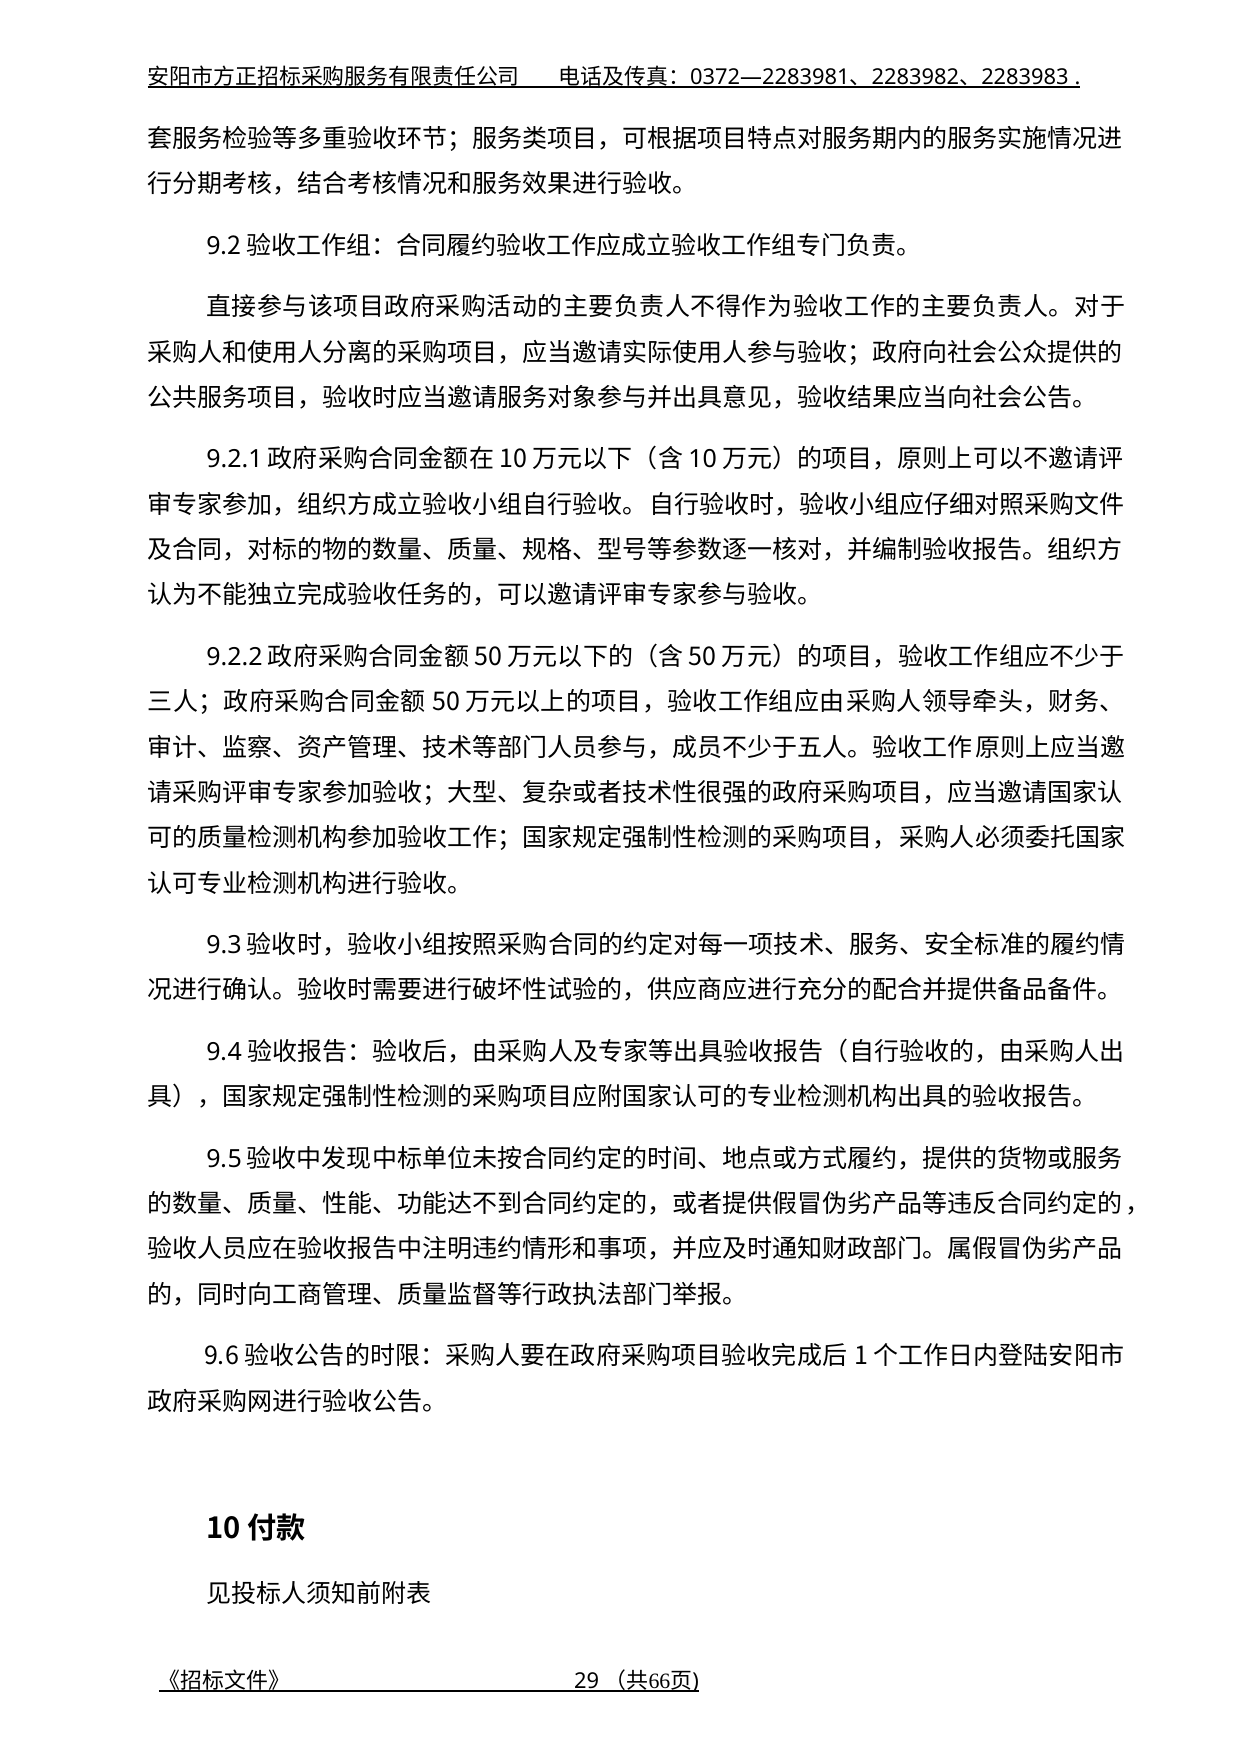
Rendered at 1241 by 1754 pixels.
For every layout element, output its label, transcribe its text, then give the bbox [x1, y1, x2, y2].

text 9.5验收中发现中标单位未按合同约定的时间、地点或方式履约，提供的货物或服务的数量、质量、性能、功能达不到合同约定的，或者提供假冒伪劣产品等违反合同约定的，验收人员应在验收报告中注明违约情形和事项，并应及时通知财政部门。属假冒伪劣产品的，同时向工商管理、质量监督等行政执法部门举报。 [148, 1138, 1125, 1311]
text 9.3验收时，验收小组按照采购合同的约定对每一项技术、服务、安全标准的履约情况进行确认。验收时需要进行破坏性试验的，供应商应进行充分的配合并提供备品备件。 [148, 924, 1125, 1006]
text 直接参与该项目政府采购活动的主要负责人不得作为验收工作的主要负责人。对于采购人和使用人分离的采购项目，应当邀请实际使用人参与验收；政府向社会公众提供的公共服务项目，验收时应当邀请服务对象参与并出具意见，验收结果应当向社会公告。 [148, 287, 1125, 414]
text 10 付款 [148, 1504, 1125, 1547]
text 9.4 验收报告：验收后，由采购人及专家等出具验收报告（自行验收的，由采购人出具），国家规定强制性检测的采购项目应附国家认可的专业检测机构出具的验收报告。 [148, 1031, 1125, 1113]
text 9.6 验收公告的时限：采购人要在政府采购项目验收完成后1个工作日内登陆安阳市政府采购网进行验收公告。 [148, 1336, 1125, 1417]
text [148, 118, 1125, 200]
text 9.2验收工作组：合同履约验收工作应成立验收工作组专门负责。 [148, 225, 1125, 261]
text 9.2.2政府采购合同金额50万元以下的（含50万元）的项目，验收工作组应不少于三人；政府采购合同金额50万元以上的项目，验收工作组应由采购人领导牵头，财务、审计、监察、资产管理、技术等部门人员参与，成员不少于五人。验收工作原则上应当邀请采购评审专家参加验收；大型、复杂或者技术性很强的政府采购项目，应当邀请国家认可的质量检测机构参加验收工作；国家规定强制性检测的采购项目，采购人必须委托国家认可专业检测机构进行验收。 [148, 636, 1125, 899]
text 9.2.1政府采购合同金额在10万元以下（含10万元）的项目，原则上可以不邀请评审专家参加，组织方成立验收小组自行验收。自行验收时，验收小组应仔细对照采购文件及合同，对标的物的数量、质量、规格、型号等参数逐一核对，并编制验收报告。组织方认为不能独立完成验收任务的，可以邀请评审专家参与验收。 [148, 439, 1125, 611]
text 见投标人须知前附表 [148, 1573, 1125, 1609]
